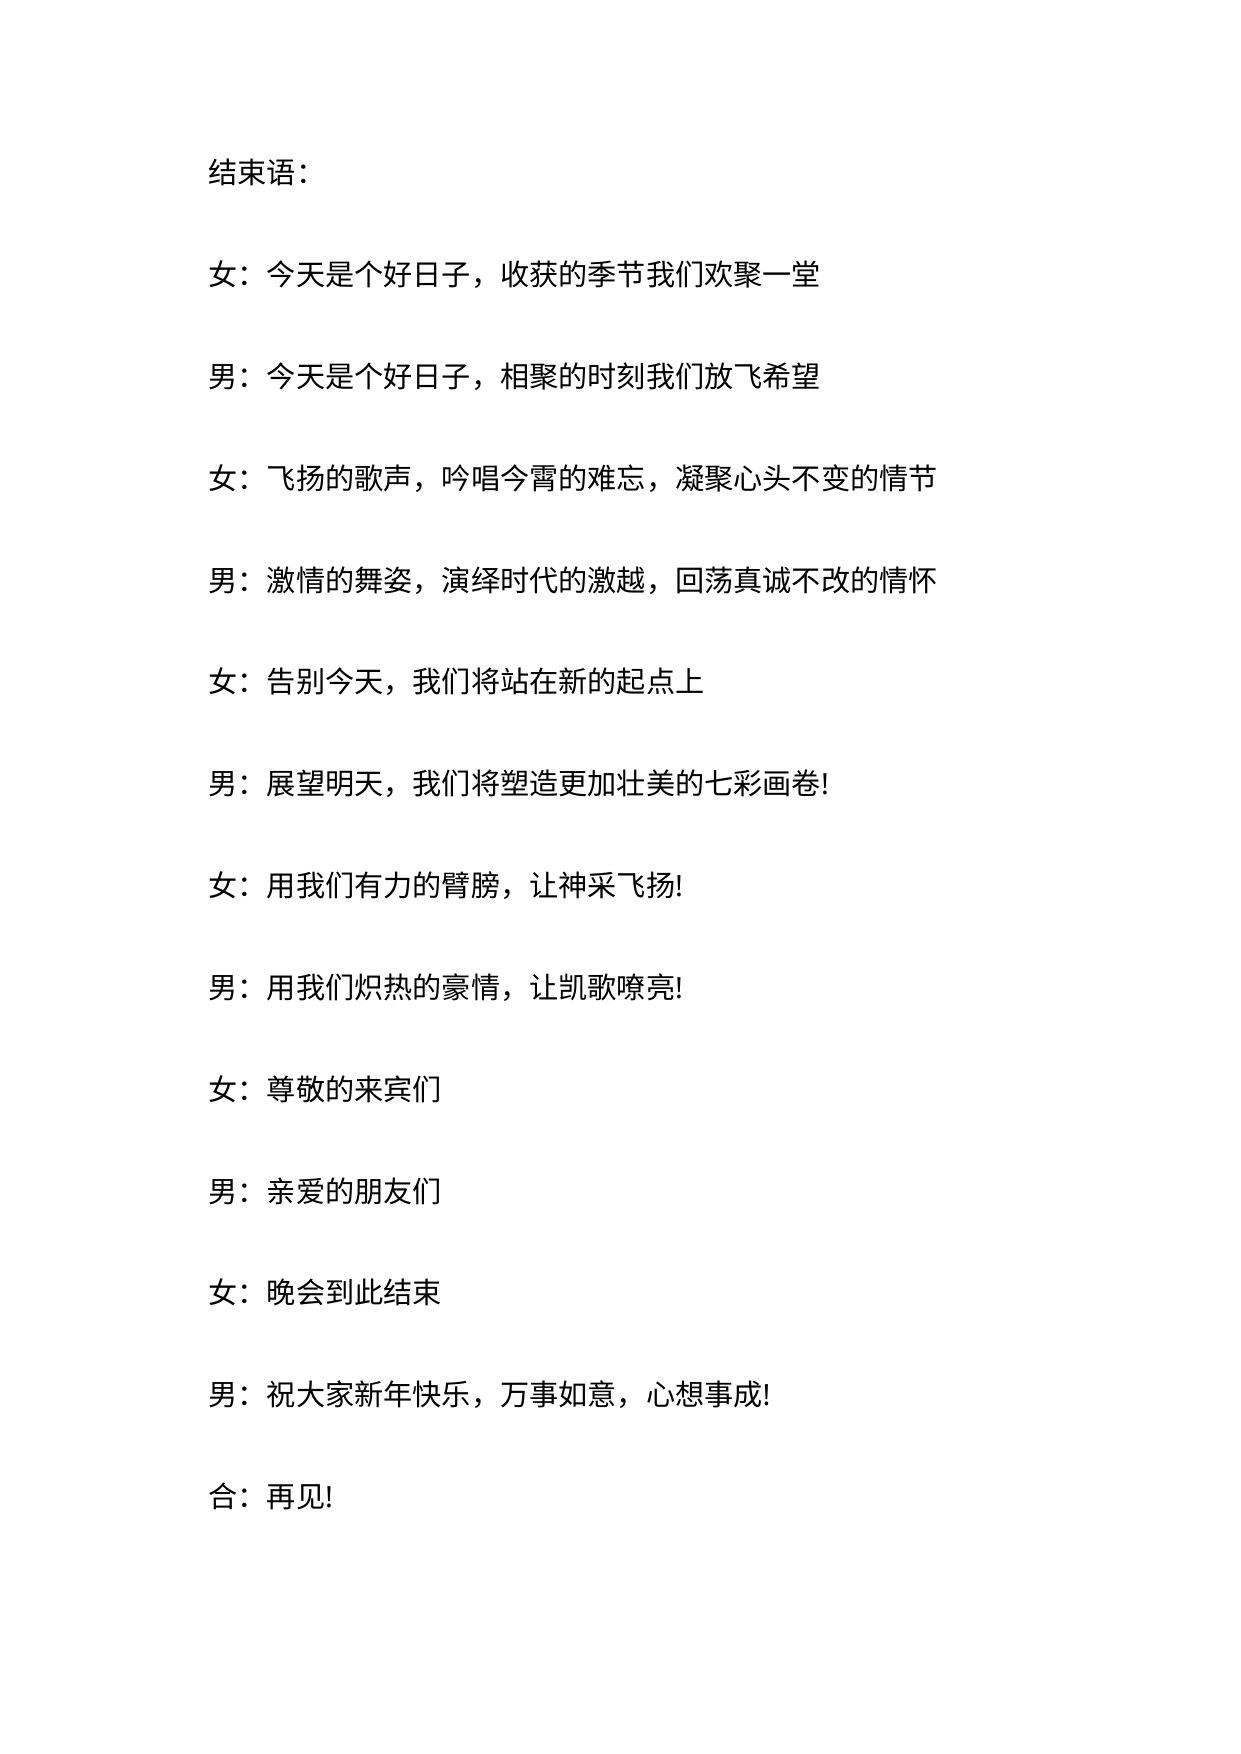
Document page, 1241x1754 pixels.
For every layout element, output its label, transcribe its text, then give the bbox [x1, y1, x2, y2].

text 男：展望明天，我们将塑造更加壮美的七彩画卷! [150, 761, 1090, 803]
text 男：用我们炽热的豪情，让凯歌嘹亮! [150, 964, 1090, 1007]
text 女：尊敬的来宾们 [150, 1067, 1090, 1109]
text 女：用我们有力的臂膀，让神采飞扬! [150, 863, 1090, 905]
text 男：激情的舞姿，演绎时代的激越，回荡真诚不改的情怀 [150, 557, 1090, 599]
text 女：告别今天，我们将站在新的起点上 [150, 659, 1090, 701]
text 合：再见! [150, 1474, 1090, 1516]
text 女：飞扬的歌声，吟唱今霄的难忘，凝聚心头不变的情节 [150, 455, 1090, 498]
text 结束语： [150, 150, 1090, 192]
text 男：祝大家新年快乐，万事如意，心想事成! [150, 1372, 1090, 1414]
text 女：今天是个好日子，收获的季节我们欢聚一堂 [150, 252, 1090, 294]
text 男：今天是个好日子，相聚的时刻我们放飞希望 [150, 353, 1090, 396]
text 女：晚会到此结束 [150, 1270, 1090, 1312]
text 男：亲爱的朋友们 [150, 1168, 1090, 1211]
